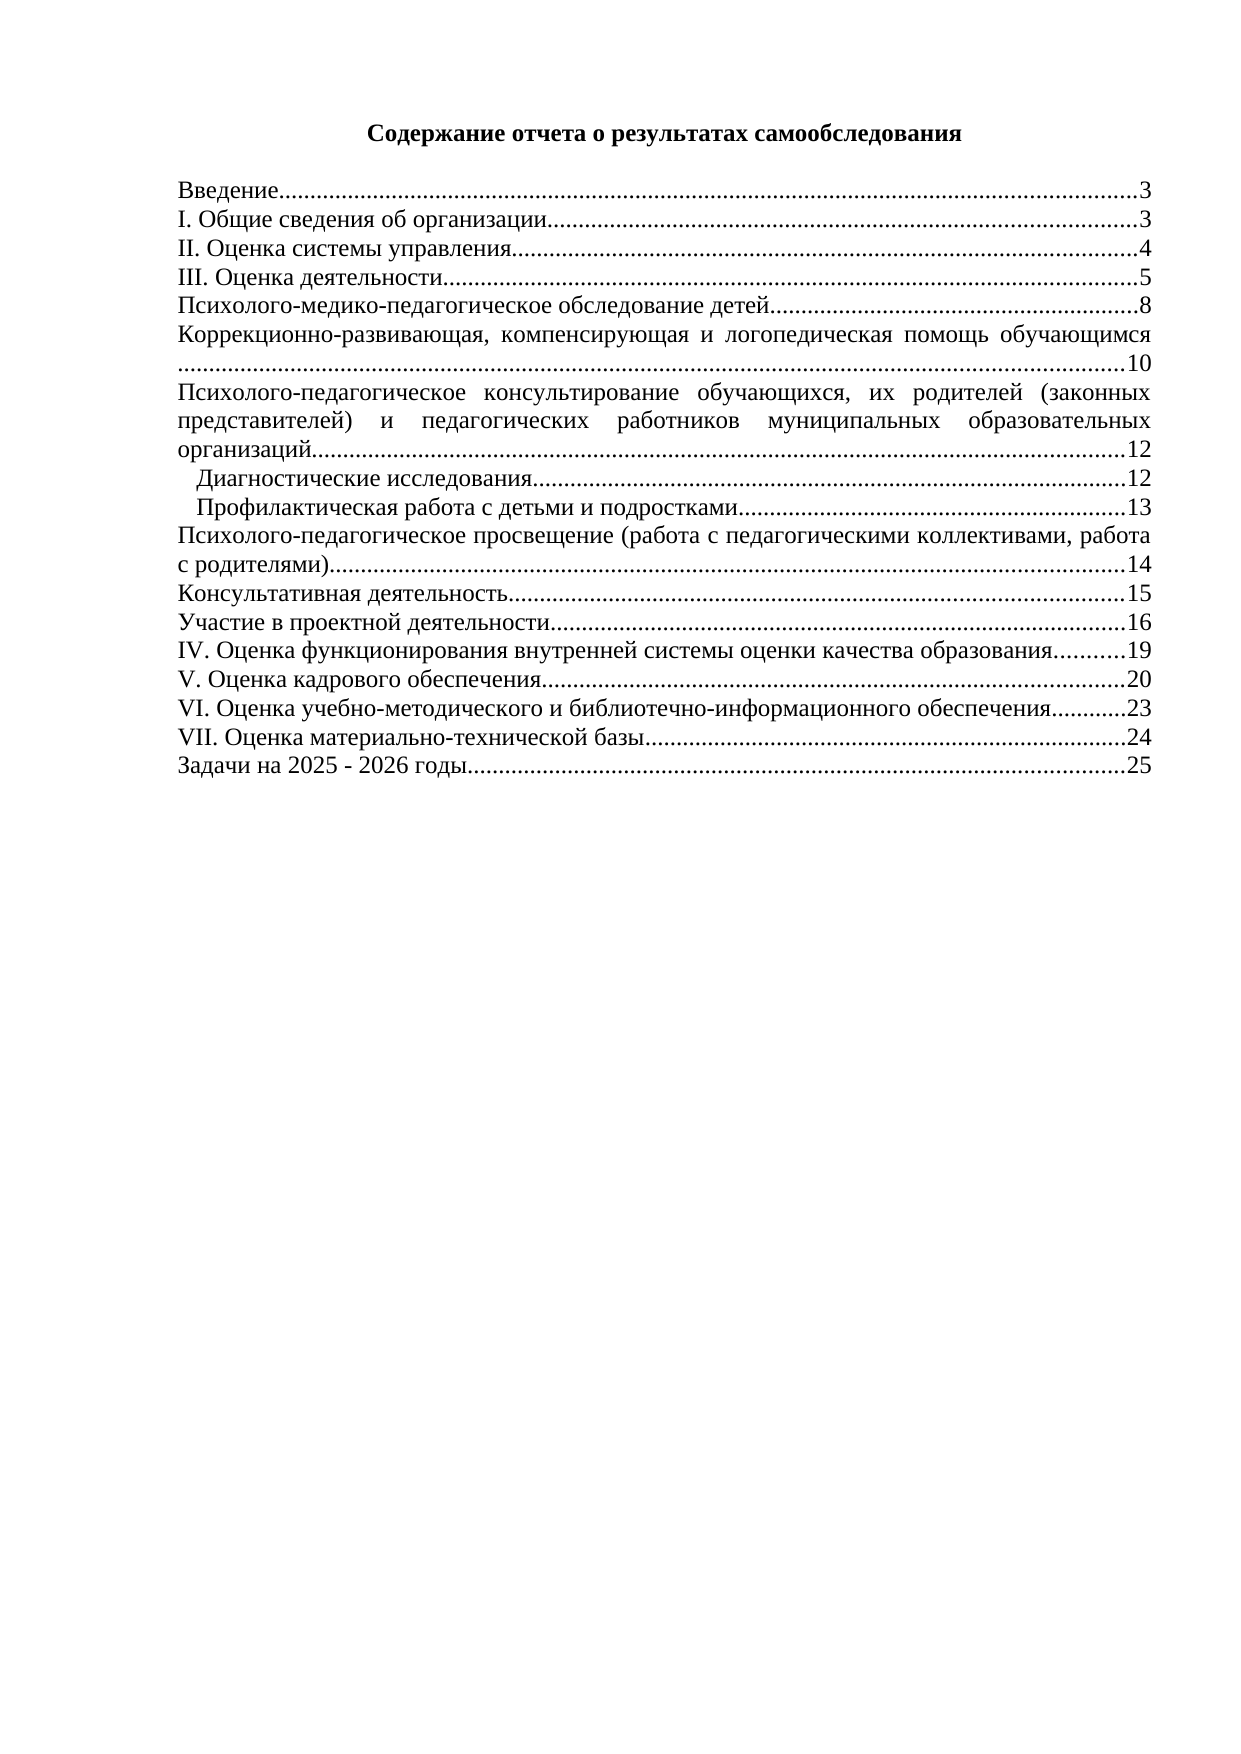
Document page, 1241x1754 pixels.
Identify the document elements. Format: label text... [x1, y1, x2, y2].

text Содержание отчета о результатах самообследования [177, 118, 1152, 147]
